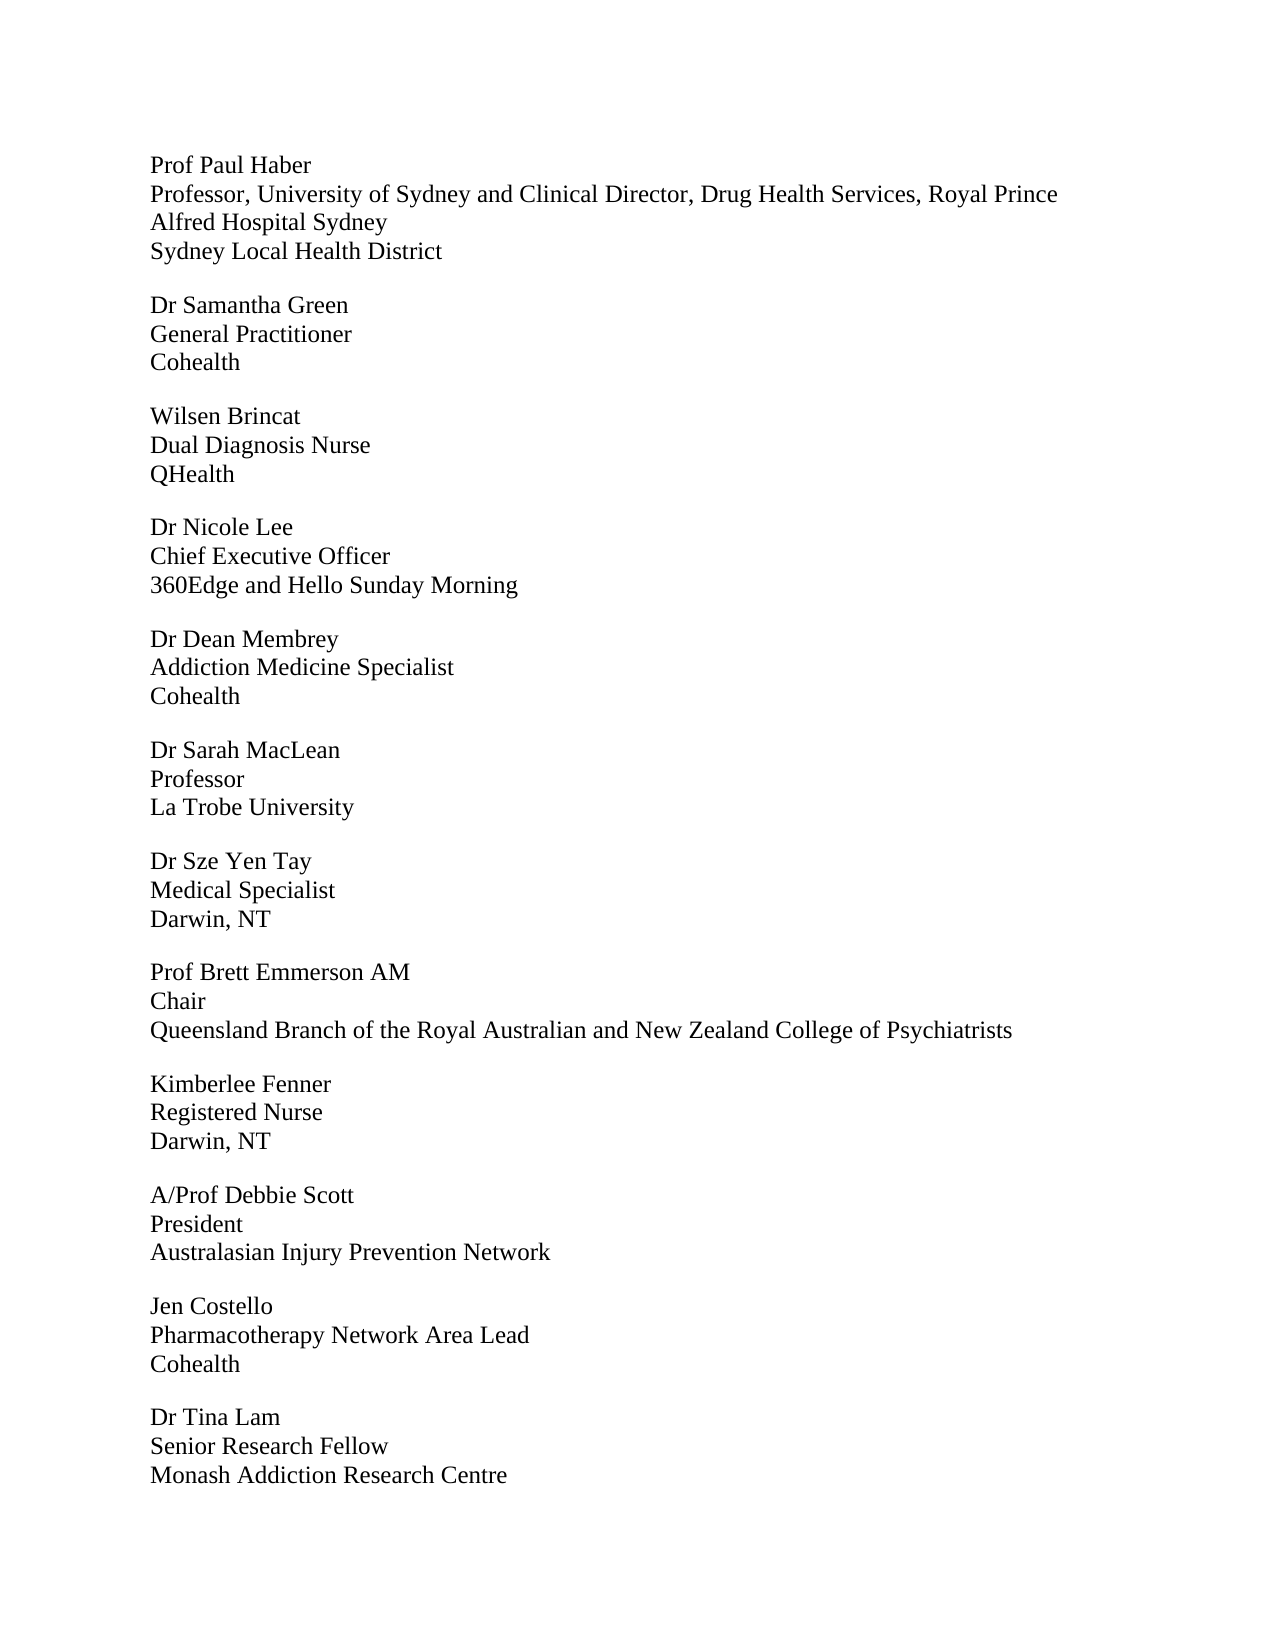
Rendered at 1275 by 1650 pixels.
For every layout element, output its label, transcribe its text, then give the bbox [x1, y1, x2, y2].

text A/Prof Debbie Scott President Australasian Injury Prevention Network [150, 1180, 1125, 1266]
text Prof Brett Emmerson AM Chair Queensland Branch of the Royal Australian and New Zealand College of Psychiatrists [150, 957, 1125, 1044]
text Dr Tina Lam Senior Research Fellow Monash Addiction Research Centre [150, 1402, 1125, 1489]
text Dr Nicole Lee Chief Executive Officer 360Edge and Hello Sunday Morning [150, 512, 1125, 599]
text Dr Samantha Green General Practitioner Cohealth [150, 290, 1125, 376]
text Jen Costello Pharmacotherapy Network Area Lead Cohealth [150, 1291, 1125, 1377]
text Wilsen Brincat Dual Diagnosis Nurse QHealth [150, 401, 1125, 487]
text Prof Paul Haber Professor, University of Sydney and Clinical Director, Drug Health Services, Royal Prince Alfred Hospital Sydney Sydney Local Health District [150, 150, 1125, 265]
text Kimberlee Fenner Registered Nurse Darwin, NT [150, 1069, 1125, 1155]
text Dr Dean Membrey Addiction Medicine Specialist Cohealth [150, 624, 1125, 710]
text Dr Sarah MacLean Professor La Trobe University [150, 735, 1125, 821]
text Dr Sze Yen Tay Medical Specialist Darwin, NT [150, 846, 1125, 932]
